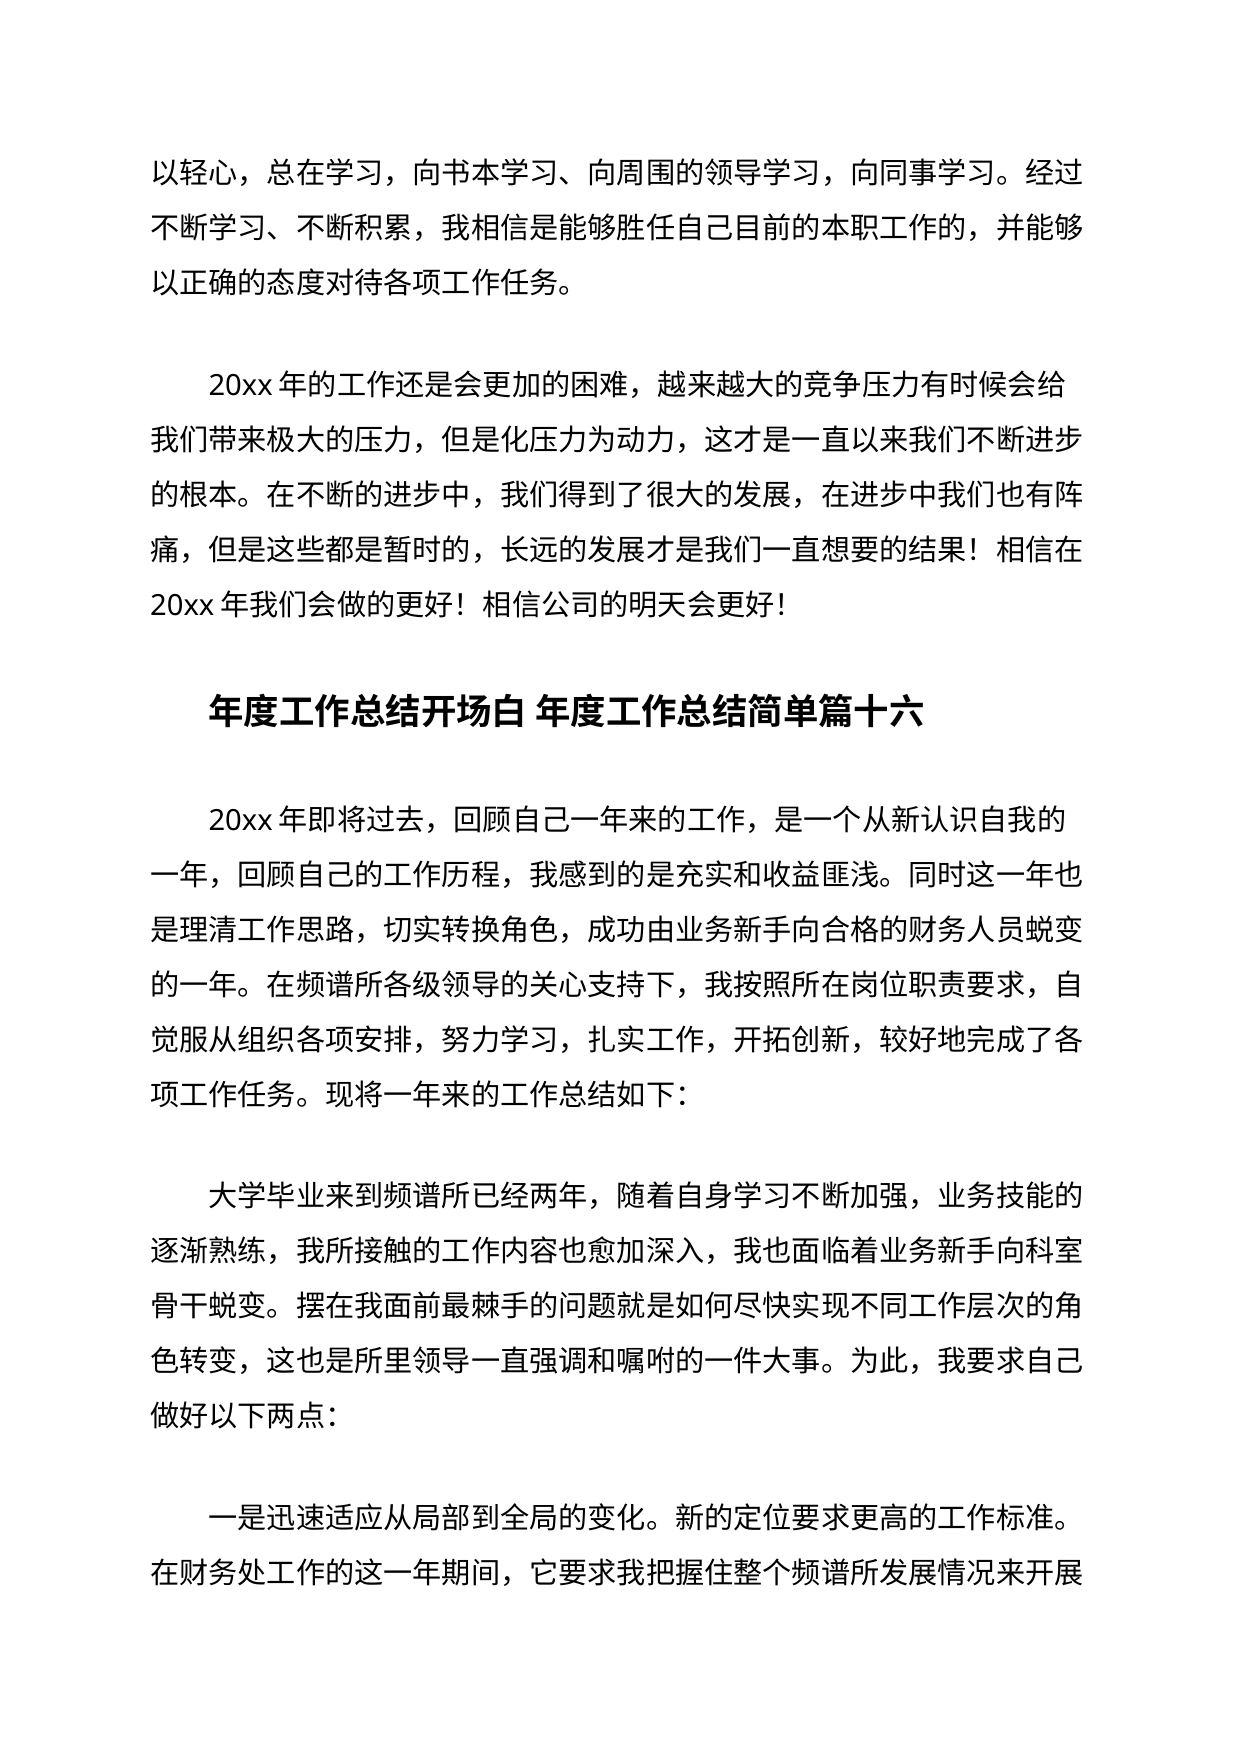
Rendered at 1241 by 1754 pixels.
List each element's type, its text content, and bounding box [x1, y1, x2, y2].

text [150, 150, 1090, 302]
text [150, 1494, 1090, 1592]
text 大学毕业来到频谱所已经两年，随着自身学习不断加强，业务技能的逐渐熟练，我所接触的工作内容也愈加深入，我也面临着业务新手向科室骨干蜕变。摆在我面前最棘手的问题就是如何尽快实现不同工作层次的角色转变，这也是所里领导一直强调和嘱咐的一件大事。为此，我要求自己做好以下两点： [150, 1173, 1090, 1435]
text 年度工作总结开场白 年度工作总结简单篇十六 [150, 683, 1090, 734]
text 20xx年的工作还是会更加的困难，越来越大的竞争压力有时候会给我们带来极大的压力，但是化压力为动力，这才是一直以来我们不断进步的根本。在不断的进步中，我们得到了很大的发展，在进步中我们也有阵痛，但是这些都是暂时的，长远的发展才是我们一直想要的结果！相信在20xx年我们会做的更好！相信公司的明天会更好！ [150, 362, 1090, 624]
text 20xx年即将过去，回顾自己一年来的工作，是一个从新认识自我的一年，回顾自己的工作历程，我感到的是充实和收益匪浅。同时这一年也是理清工作思路，切实转换角色，成功由业务新手向合格的财务人员蜕变的一年。在频谱所各级领导的关心支持下，我按照所在岗位职责要求，自觉服从组织各项安排，努力学习，扎实工作，开拓创新，较好地完成了各项工作任务。现将一年来的工作总结如下： [150, 797, 1090, 1113]
